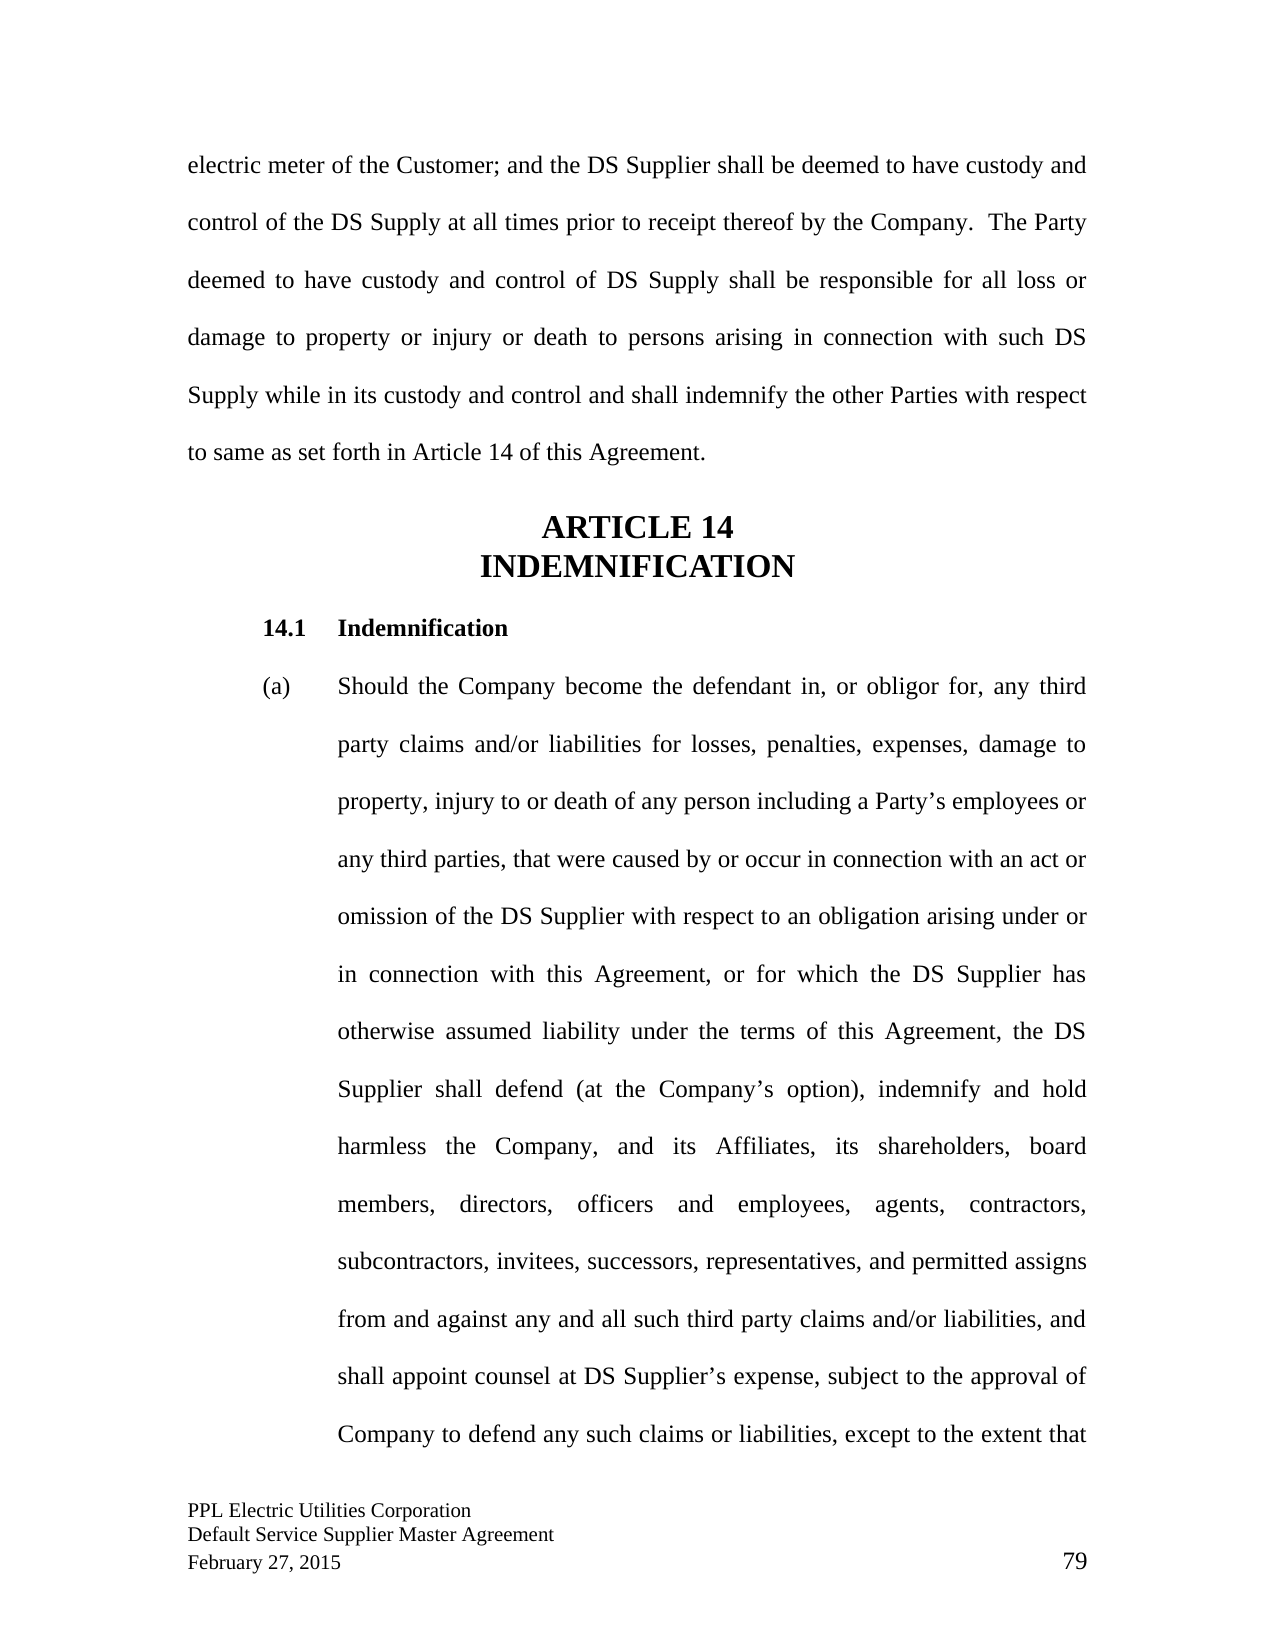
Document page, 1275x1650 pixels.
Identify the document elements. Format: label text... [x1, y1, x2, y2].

subtitle 14.1 Indemnification [187, 613, 1087, 642]
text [187, 150, 1087, 466]
subtitle ARTICLE 14 INDEMNIFICATION [187, 507, 1087, 584]
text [262, 671, 1087, 1447]
